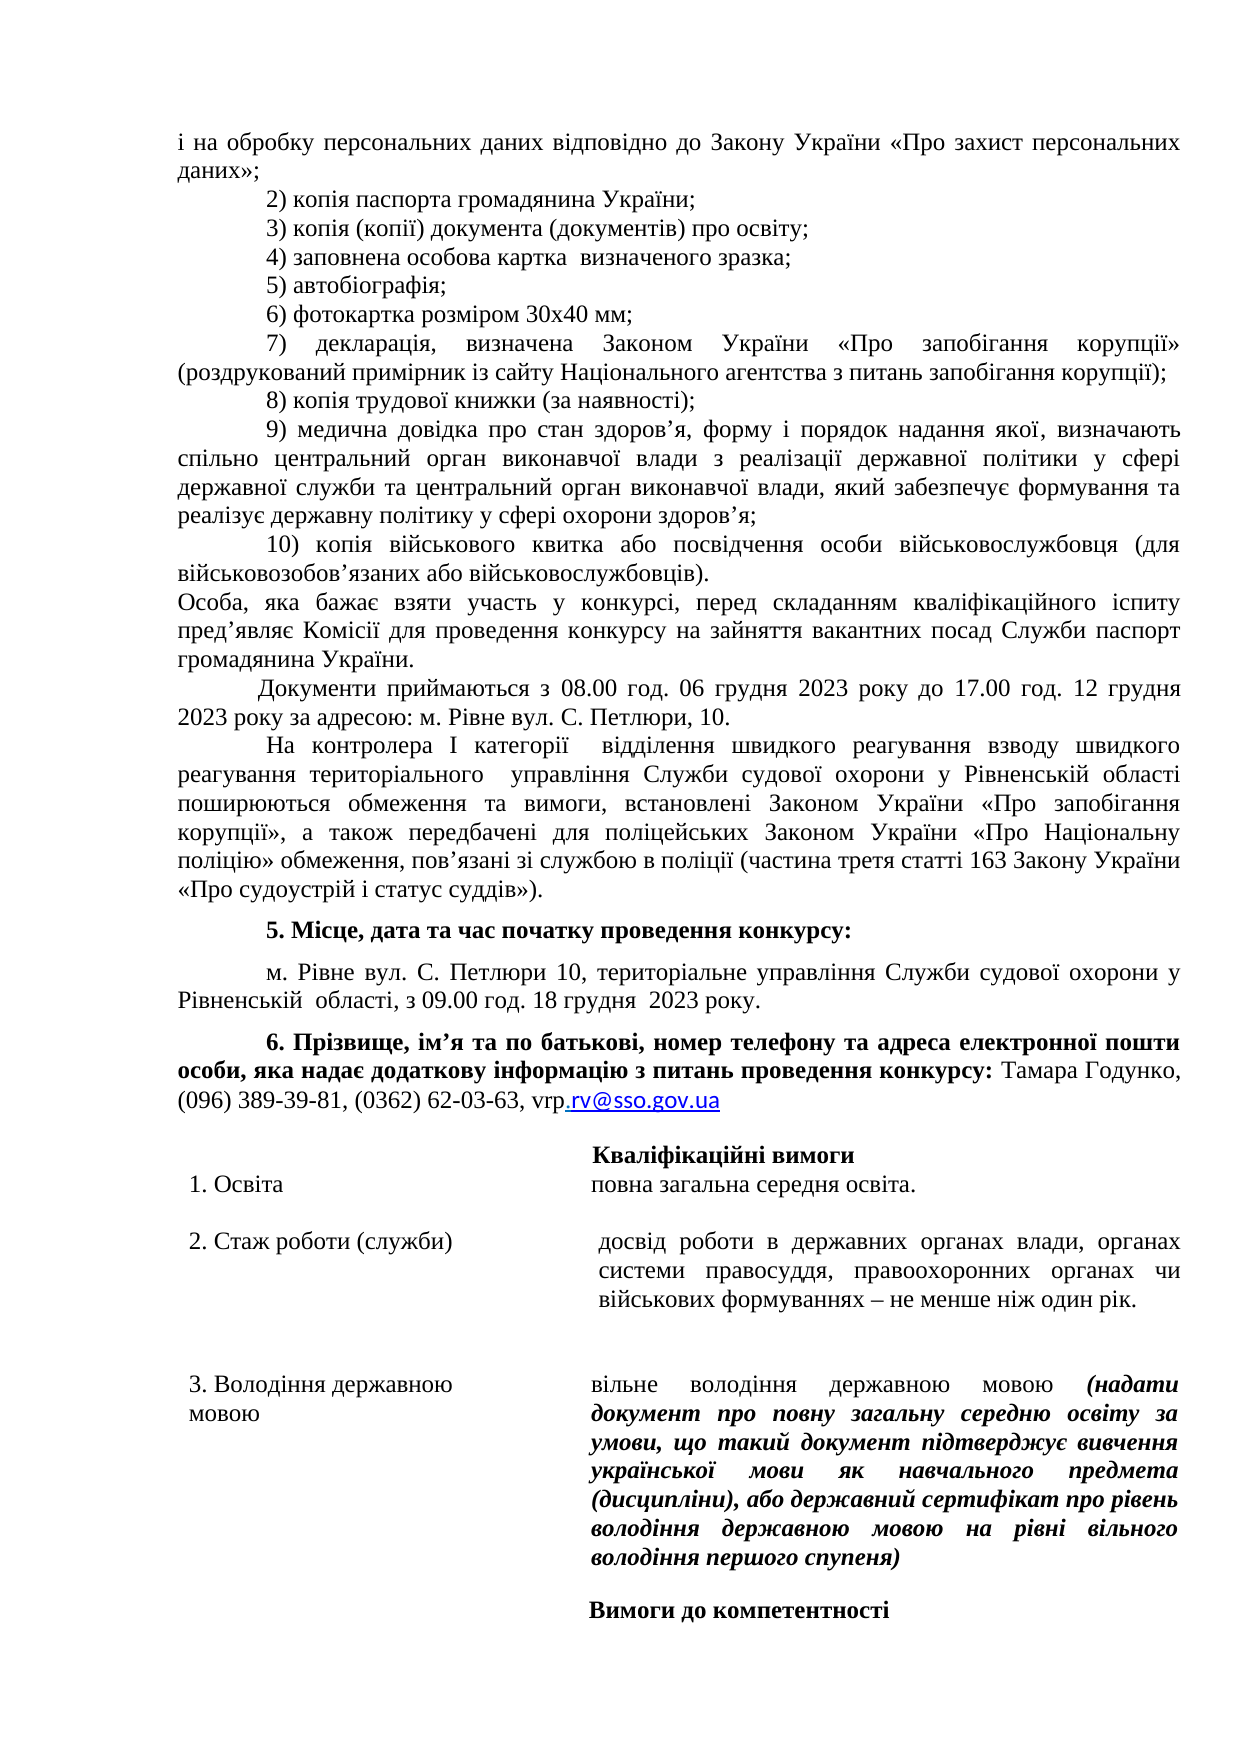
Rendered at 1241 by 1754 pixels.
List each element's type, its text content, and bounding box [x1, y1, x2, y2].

text м. Рівне вул. С. Петлюри 10, територіальне управління Служби судової охорони у Рівненській області, з 09.00 год. 18 грудня 2023 року. [177, 957, 1181, 1014]
text 5) автобіографія; [177, 271, 1181, 299]
text Документи приймаються з 08.00 год. 06 грудня 2023 року до 17.00 год. 12 грудня 2023 року за адресою: м. Рівне вул. С. Петлюри, 10. [177, 673, 1181, 731]
text 6) фотокартка розміром 30х40 мм; [177, 299, 1181, 328]
text 3) копія (копії) документа (документів) про освіту; [177, 213, 1181, 242]
table_cell досвід роботи в державних органах влади, органах системи правосуддя, правоохоронних органах чи військових формуваннях – не менше ніж один рік. [587, 1226, 1192, 1369]
text Вимоги до компетентності [177, 1595, 1181, 1624]
text Кваліфікаційні вимоги [177, 1140, 1181, 1169]
table_header повна загальна середня освіта. [587, 1169, 1192, 1226]
text 9) медична довідка про стан здоров’я, форму і порядок надання якої, визначають спільно центральний орган виконавчої влади з реалізації державної політики у сфері державної служби та центральний орган виконавчої влади, який забезпечує формування та реалізує державну політику у сфері охорони здоров’я; [177, 414, 1181, 529]
text Особа, яка бажає взяти участь у конкурсі, перед складанням кваліфікаційного іспиту пред’являє Комісії для проведення конкурсу на зайняття вакантних посад Служби паспорт громадянина України. [177, 587, 1181, 673]
table_cell 2. Стаж роботи (служби) [177, 1226, 587, 1369]
table_cell вільне володіння державною мовою (надати документ про повну загальну середню освіту за умови, що такий документ підтверджує вивчення української мови як навчального предмета (дисципліни), або державний сертифікат про рівень володіння державною мовою на рівні вільного володіння першого спупеня) [587, 1369, 1192, 1570]
text 7) декларація, визначена Законом України «Про запобігання корупції» (роздрукований примірник із сайту Національного агентства з питань запобігання корупції); [177, 328, 1181, 386]
table_header 1. Освіта [177, 1169, 587, 1226]
text 6. Прізвище, ім’я та по батькові, номер телефону та адреса електронної пошти особи, яка надає додаткову інформацію з питань проведення конкурсу: Тамара Годунко, (096) 389-39-81, (0362) 62-03-63, vrp.rv@sso.gov.ua [177, 1027, 1181, 1115]
text 8) копія трудової книжки (за наявності); [177, 386, 1181, 414]
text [177, 127, 1181, 184]
text 5. Місце, дата та час початку проведення конкурсу: [177, 916, 1181, 944]
text 2) копія паспорта громадянина України; [177, 184, 1181, 213]
table_cell 3. Володіння державною мовою [177, 1369, 587, 1570]
text 10) копія військового квитка або посвідчення особи військовослужбовця (для військовозобов’язаних або військовослужбовців). [177, 529, 1181, 587]
text На контролера І категорії відділення швидкого реагування взводу швидкого реагування територіального управління Служби судової охорони у Рівненській області поширюються обмеження та вимоги, встановлені Законом України «Про запобігання корупції», а також передбачені для поліцейських Законом України «Про Національну поліцію» обмеження, пов’язані зі службою в поліції (частина третя статті 163 Закону України «Про судоустрій і статус суддів»). [177, 731, 1181, 903]
text 4) заповнена особова картка визначеного зразка; [177, 242, 1181, 271]
